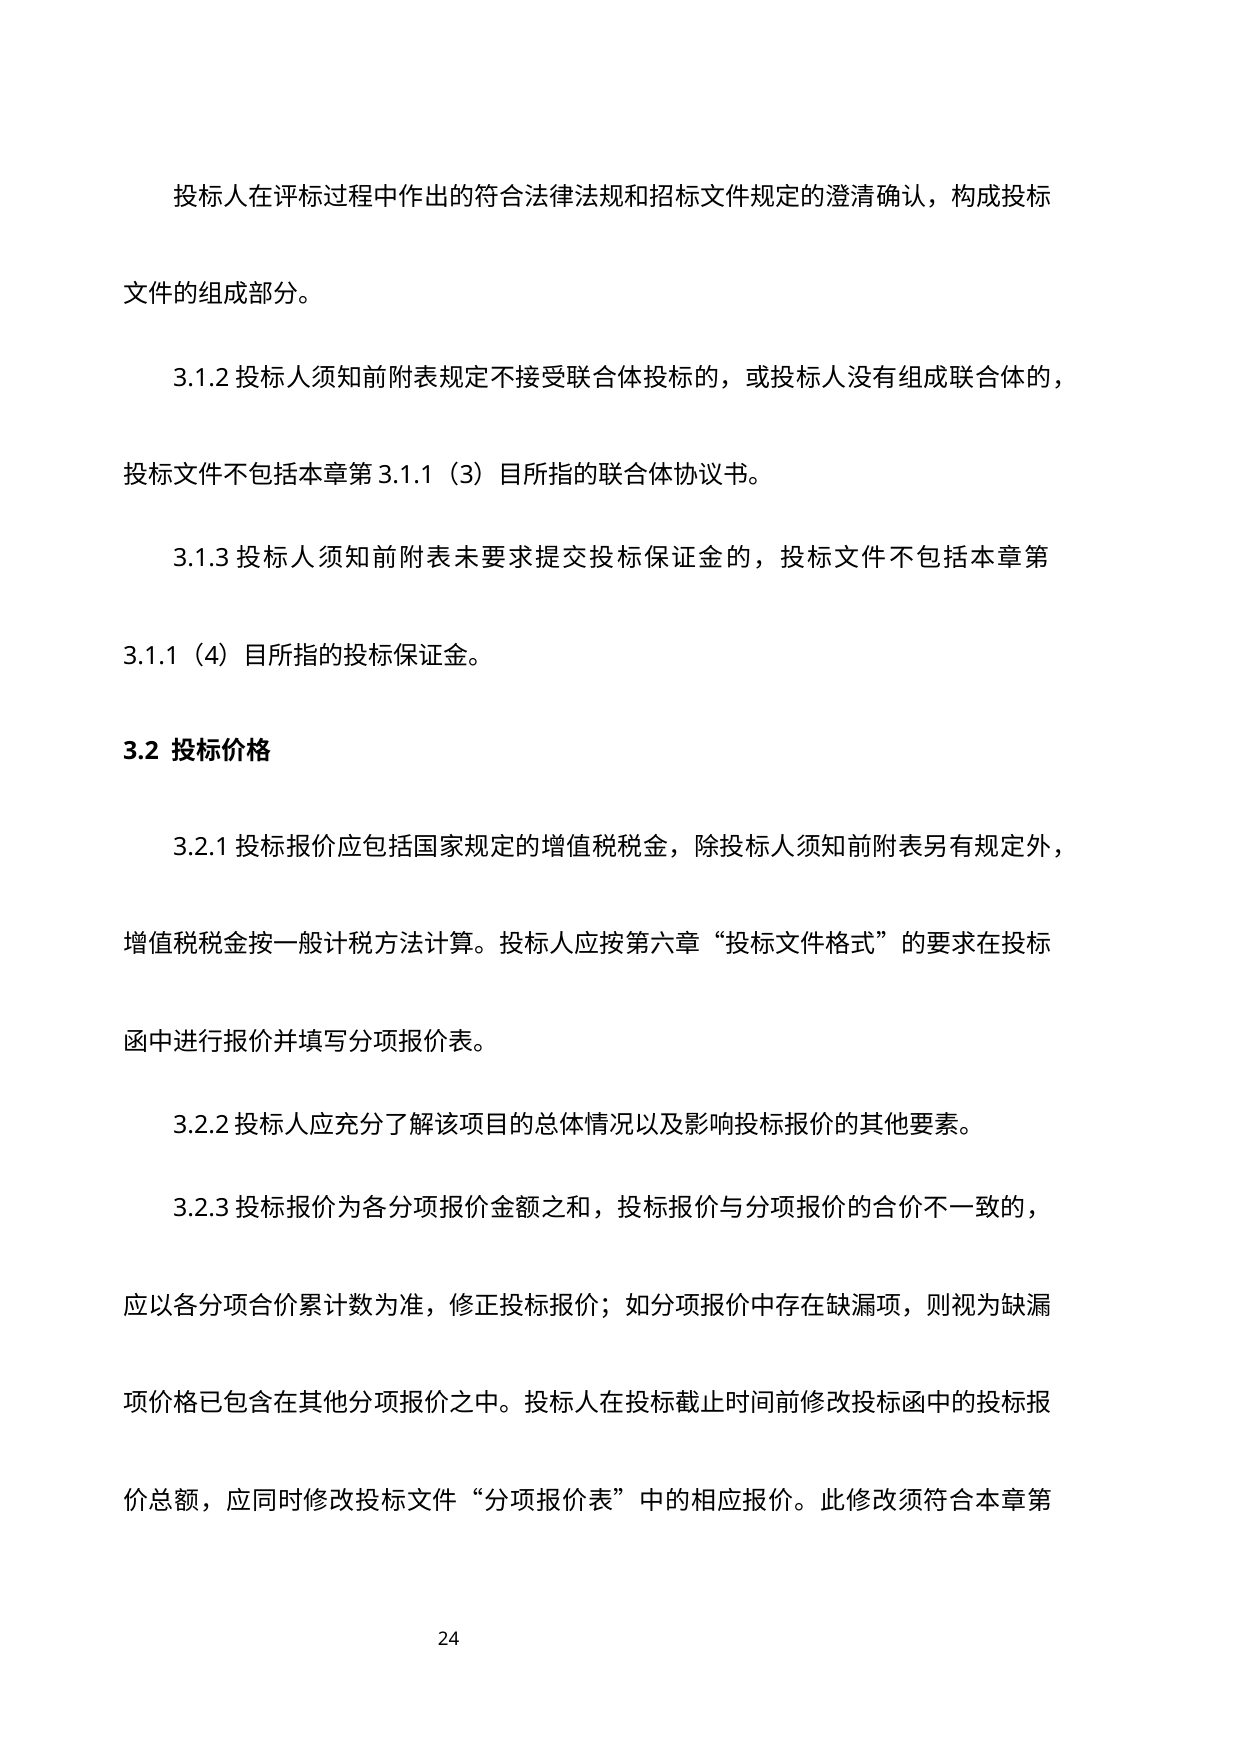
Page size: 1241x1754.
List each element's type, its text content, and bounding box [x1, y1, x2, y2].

text 3.2 投标价格 [123, 716, 1053, 781]
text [123, 1173, 1053, 1531]
text 3.1.3投标人须知前附表未要求提交投标保证金的，投标文件不包括本章第3.1.1（4）目所指的投标保证金。 [123, 523, 1053, 686]
text 3.1.2投标人须知前附表规定不接受联合体投标的，或投标人没有组成联合体的，投标文件不包括本章第3.1.1（3）目所指的联合体协议书。 [123, 343, 1053, 505]
text 3.2.1投标报价应包括国家规定的增值税税金，除投标人须知前附表另有规定外，增值税税金按一般计税方法计算。投标人应按第六章“投标文件格式”的要求在投标函中进行报价并填写分项报价表。 [123, 812, 1053, 1072]
text 3.2.2投标人应充分了解该项目的总体情况以及影响投标报价的其他要素。 [123, 1090, 1053, 1155]
text 投标人在评标过程中作出的符合法律法规和招标文件规定的澄清确认，构成投标文件的组成部分。 [123, 162, 1053, 324]
